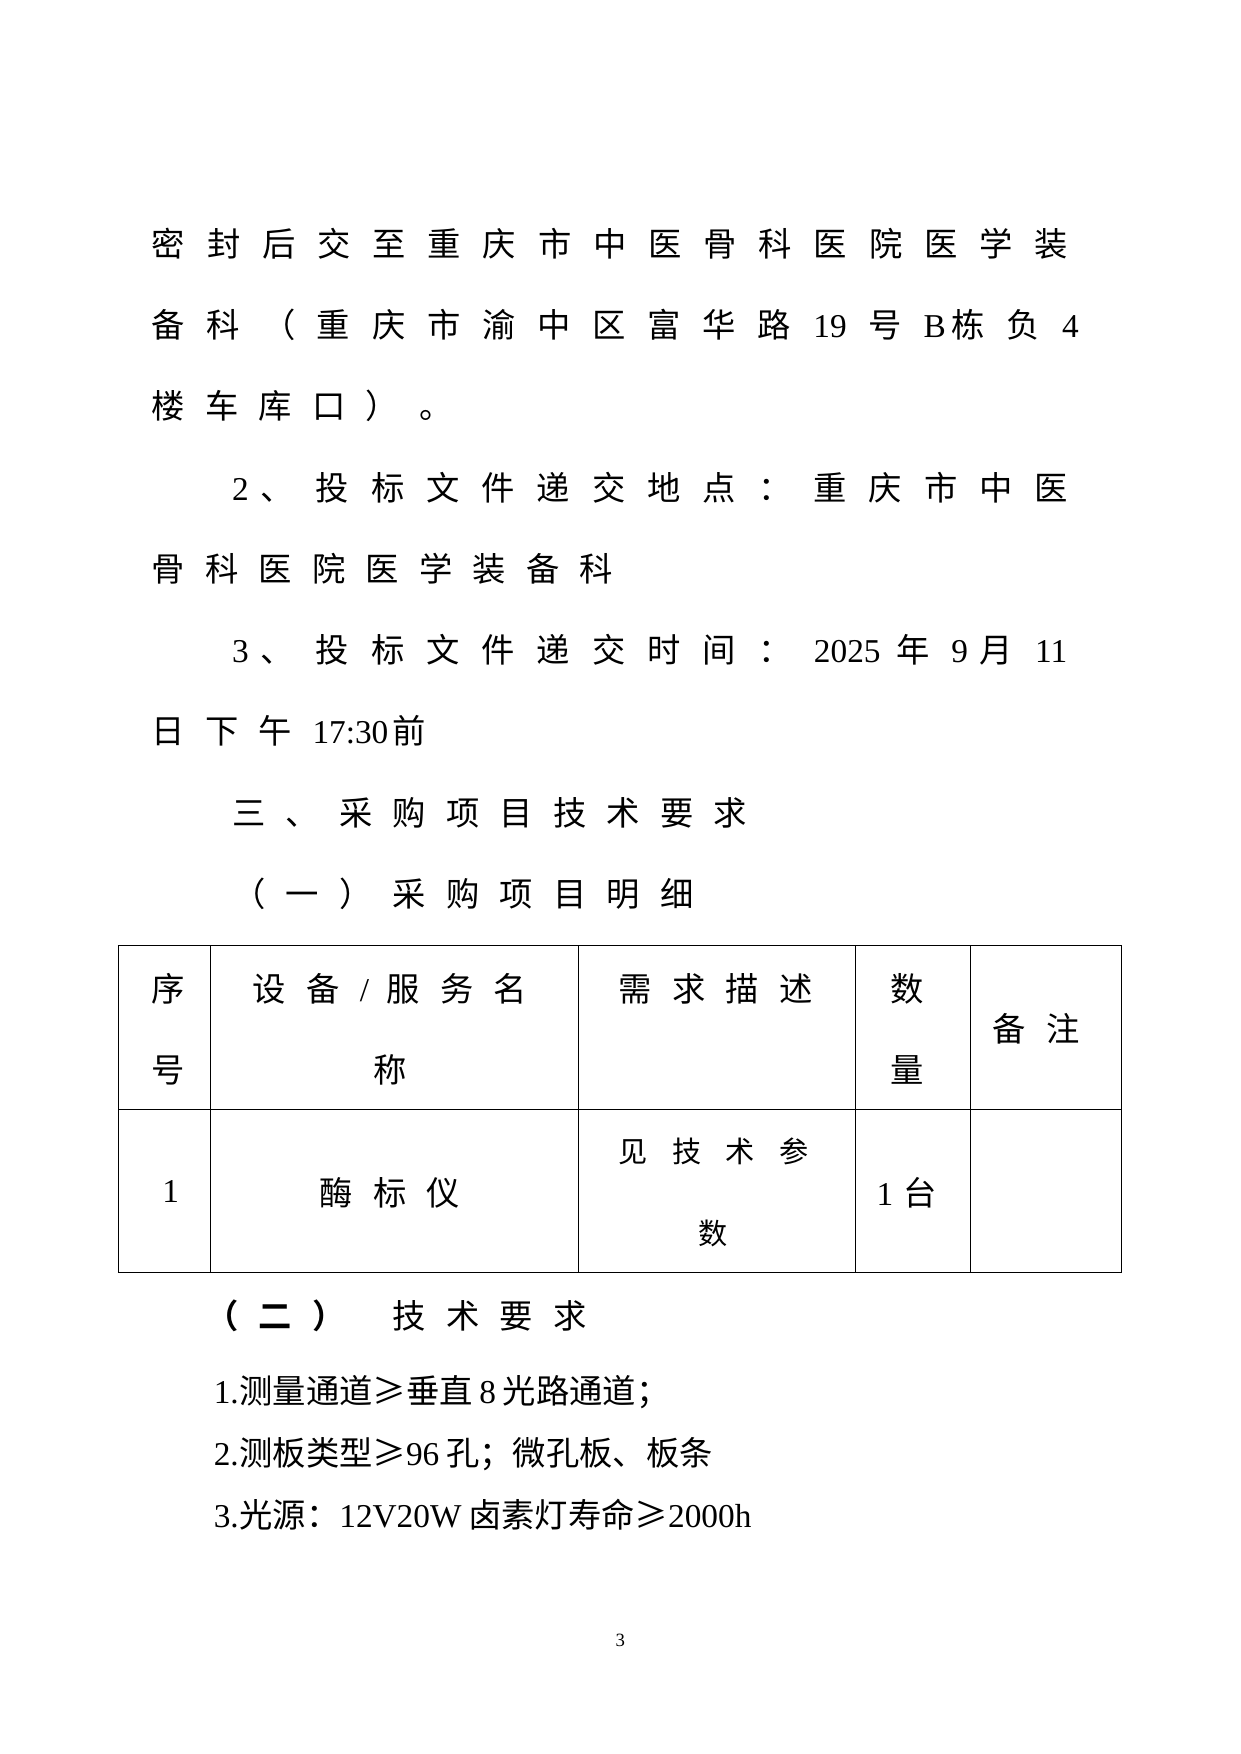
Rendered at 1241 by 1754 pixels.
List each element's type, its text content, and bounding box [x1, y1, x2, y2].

list 技术要求 [181, 1273, 1088, 1354]
text 3、投标文件递交时间：2025年9月11日下午17:30前 [152, 607, 1088, 770]
list 光源：12V20W卤素灯寿命≥2000h [152, 1478, 1088, 1540]
list 测量通道≥垂直8光路通道； [152, 1354, 1088, 1416]
table_header 备注 [971, 946, 1121, 1108]
table_cell 酶标仪 [211, 1110, 578, 1272]
table_cell 1台 [856, 1110, 970, 1272]
table_header 数量 [856, 946, 970, 1108]
table_cell [971, 1110, 1121, 1272]
table_header 需求描述 [579, 946, 855, 1108]
text 三、采购项目技术要求 [152, 770, 1088, 851]
list 测板类型≥96孔；微孔板、板条 [152, 1416, 1088, 1478]
text （一）采购项目明细 [205, 851, 1088, 932]
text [152, 201, 1088, 445]
table_cell 1 [119, 1110, 210, 1272]
table_header 序号 [119, 946, 210, 1108]
text 2、投标文件递交地点：重庆市中医骨科医院医学装备科 [152, 445, 1088, 607]
table_cell 见技术参数 [579, 1110, 855, 1272]
table_header 设备/服务名称 [211, 946, 578, 1108]
